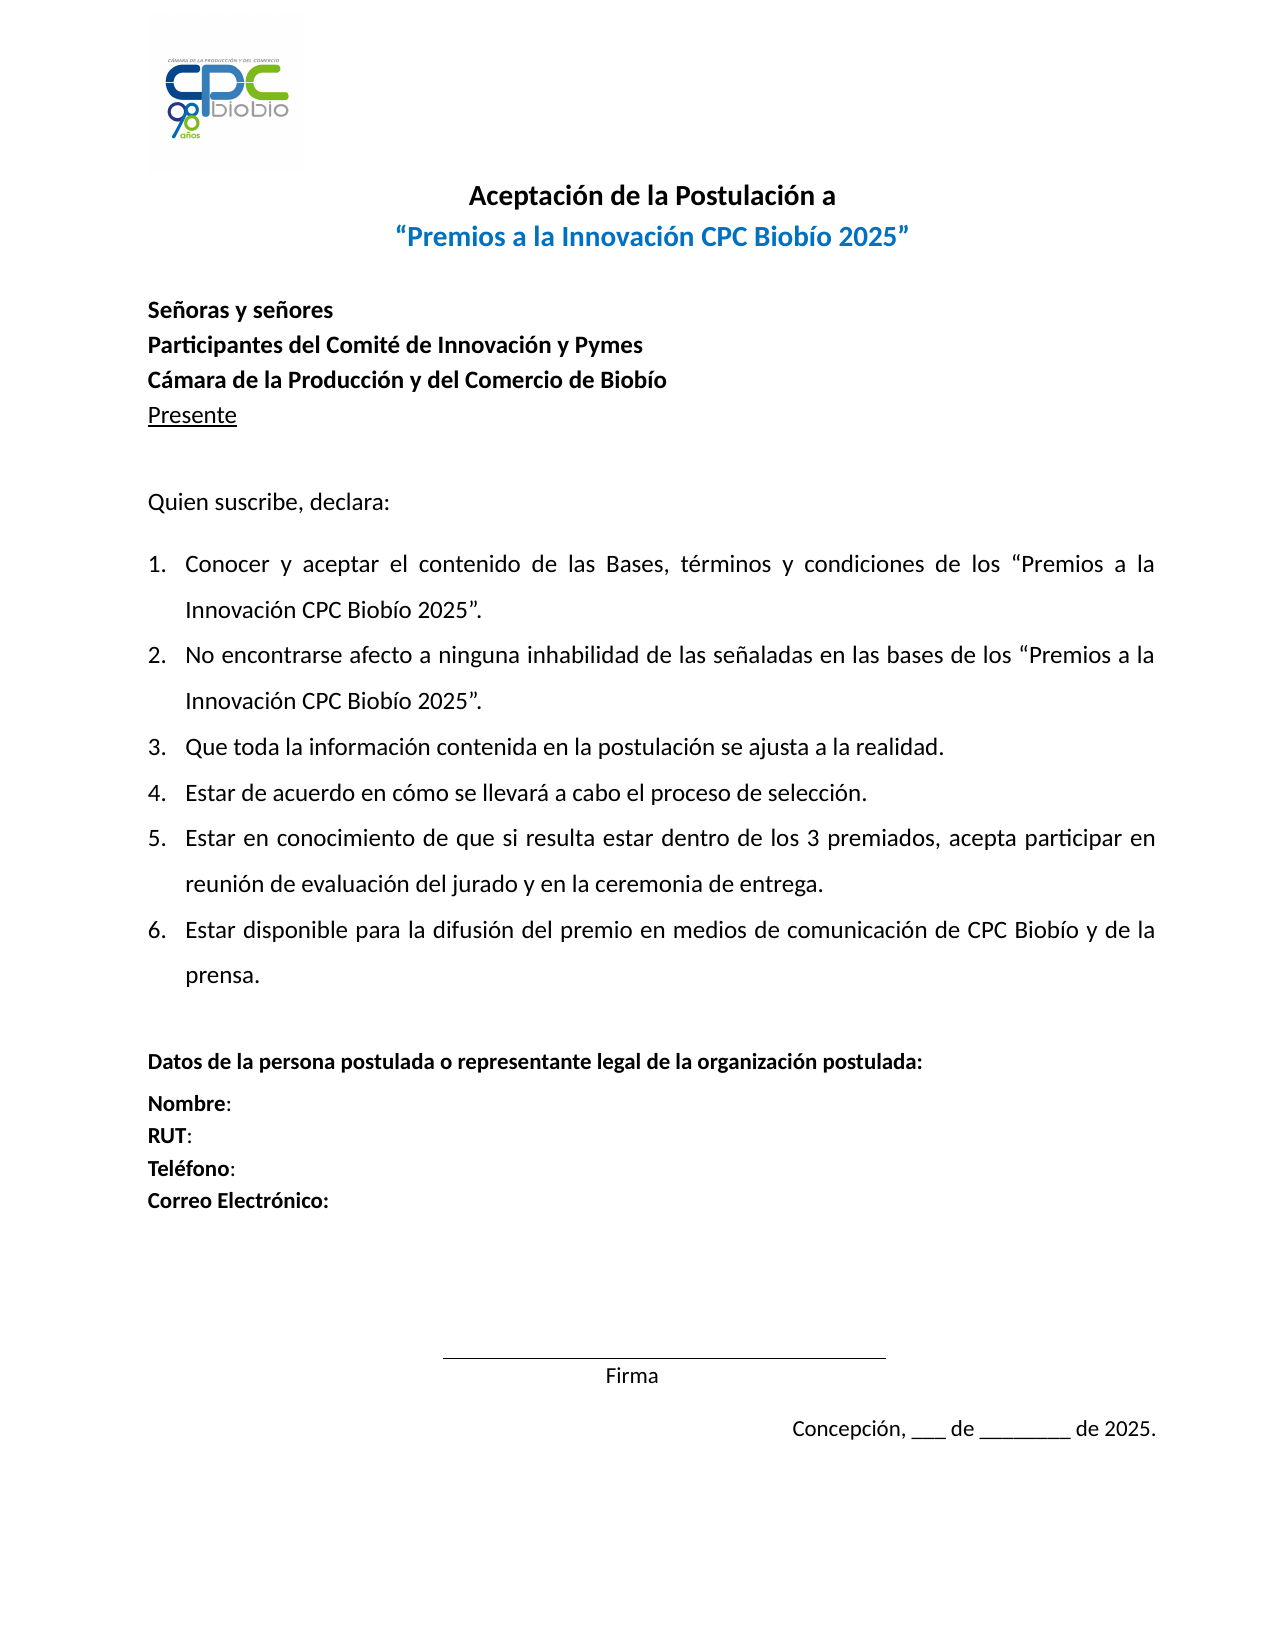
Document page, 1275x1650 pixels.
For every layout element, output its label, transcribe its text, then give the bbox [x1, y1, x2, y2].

list Estar de acuerdo en cómo se llevará a cabo el proceso de selección. [148, 777, 1157, 807]
text Teléfono: [148, 1154, 1157, 1182]
list Estar en conocimiento de que si resulta estar dentro de los 3 premiados, acepta participar en reunión de evaluación del jurado y en la ceremonia de entrega. [148, 822, 1157, 899]
list Estar disponible para la difusión del premio en medios de comunicación de CPC Biobío y de la prensa. [148, 914, 1157, 990]
list Conocer y aceptar el contenido de las Bases, términos y condiciones de los “Premios a la Innovación CPC Biobío 2025”. [148, 548, 1157, 624]
text Firma [443, 1359, 886, 1389]
text Aceptación de la Postulación a [148, 177, 1157, 213]
text Correo Electrónico: [148, 1186, 1157, 1214]
list Que toda la información contenida en la postulación se ajusta a la realidad. [148, 731, 1157, 762]
list Datos de la persona postulada o representante legal de la organización postulada: [148, 1047, 1157, 1075]
text Participantes del Comité de Innovación y Pymes [148, 329, 1157, 359]
text RUT: [148, 1122, 1157, 1149]
text Nombre: [148, 1089, 1157, 1117]
text Presente [148, 399, 1157, 429]
text Quien suscribe, declara: [148, 486, 1157, 516]
picture [147, 14, 306, 173]
text Señoras y señores [148, 294, 1157, 324]
list No encontrarse afecto a ninguna inhabilidad de las señaladas en las bases de los “Premios a la Innovación CPC Biobío 2025”. [148, 639, 1157, 716]
text Concepción, ___ de ________ de 2025. [148, 1414, 1157, 1442]
text Cámara de la Producción y del Comercio de Biobío [148, 364, 1157, 394]
text “Premios a la Innovación CPC Biobío 2025” [148, 218, 1157, 254]
